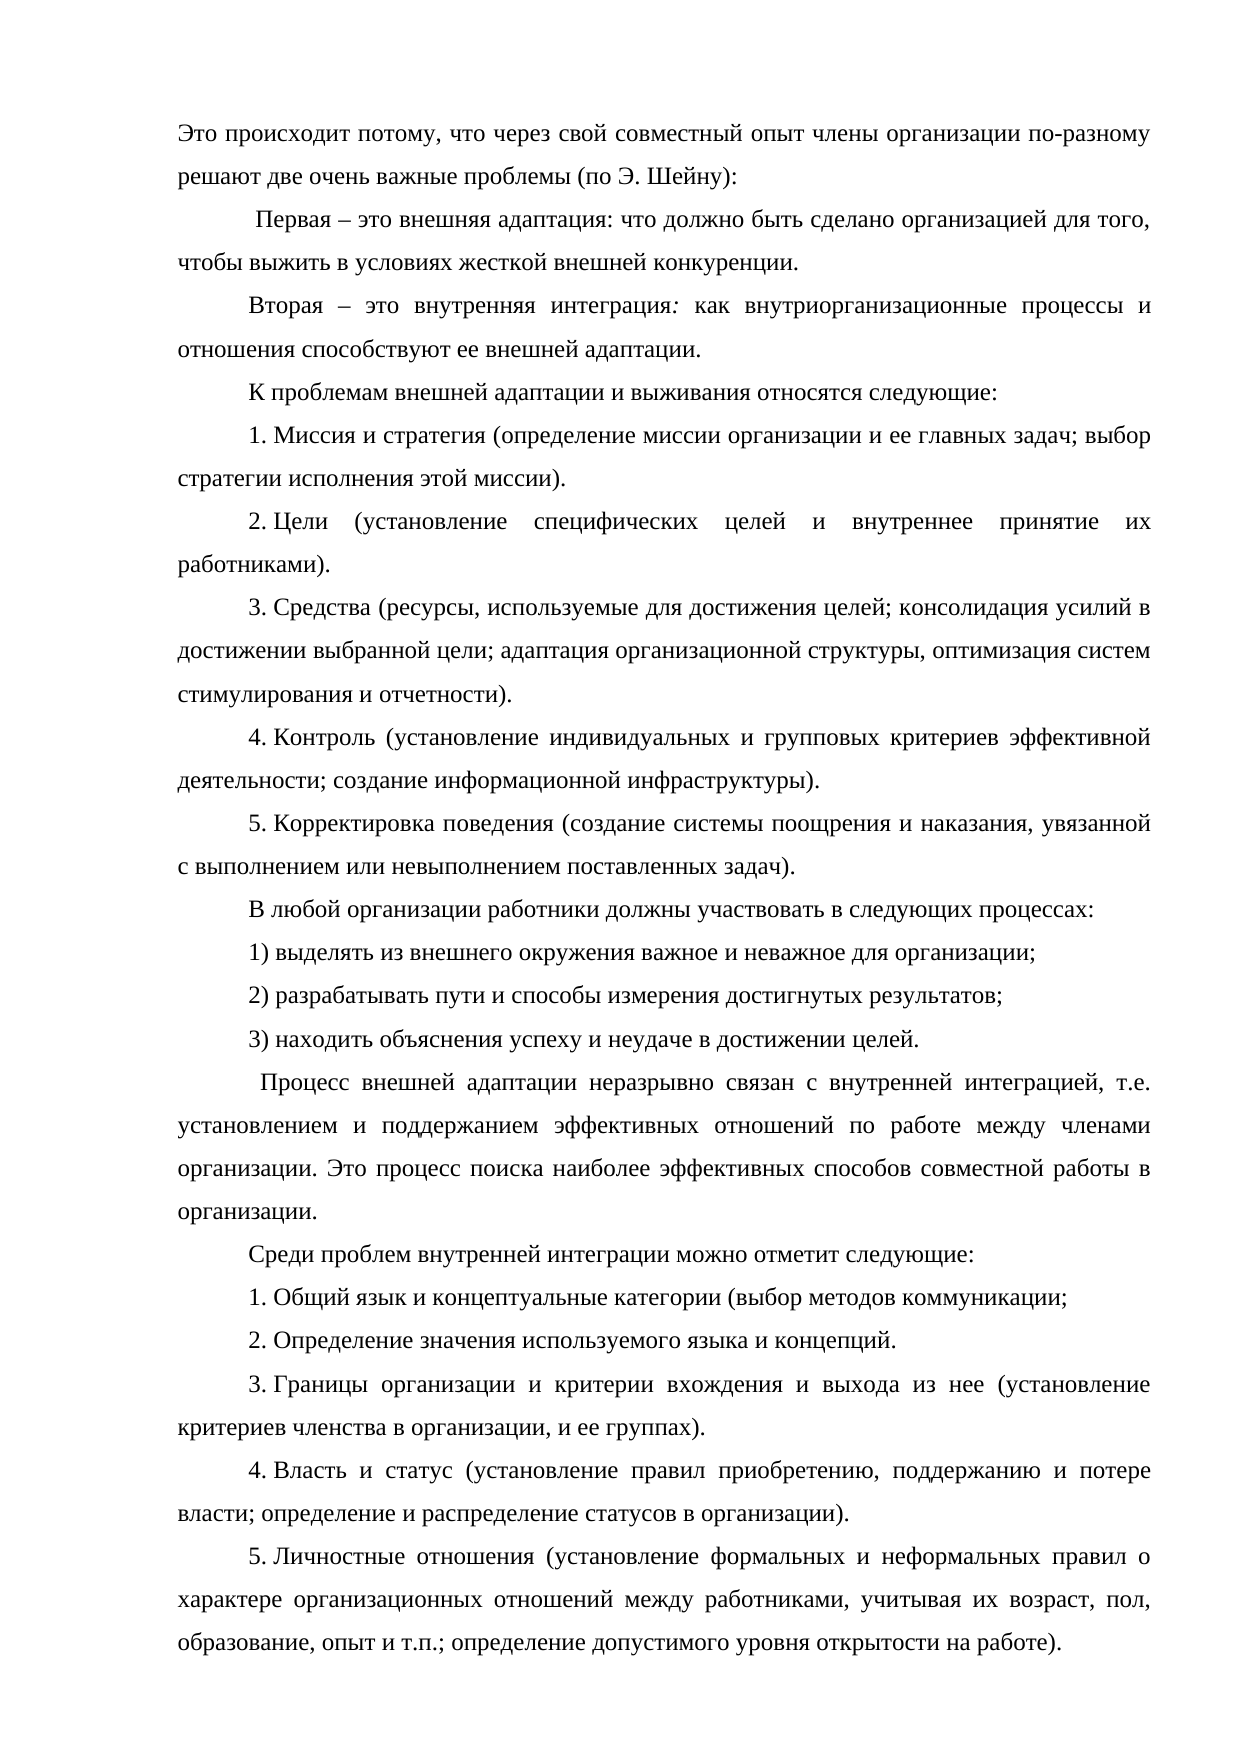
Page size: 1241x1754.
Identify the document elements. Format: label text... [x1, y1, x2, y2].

text 2) разрабатывать пути и способы измерения достигнутых результатов; [177, 981, 1152, 1009]
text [177, 118, 1152, 190]
list Власть и статус (установление правил приобретению, поддержанию и потере власти; определение и распределение статусов в организации). [177, 1455, 1152, 1527]
text 3) находить объяснения успеху и неудаче в достижении целей. [177, 1024, 1152, 1052]
list Цели (установление специфических целей и внутреннее принятие их работниками). [177, 506, 1152, 578]
text Первая – это внешняя адаптация: что должно быть сделано организацией для того, чтобы выжить в условиях жесткой внешней конкуренции. [177, 204, 1152, 276]
list Средства (ресурсы, используемые для достижения целей; консолидация усилий в достижении выбранной цели; адаптация организационной структуры, оптимизация систем стимулирования и отчетности). [177, 592, 1152, 707]
text К проблемам внешней адаптации и выживания относятся следующие: [177, 377, 1152, 406]
list Корректировка поведения (создание системы поощрения и наказания, увязанной с выполнением или невыполнением поставленных задач). [177, 808, 1152, 880]
list Определение значения используемого языка и концепций. [177, 1326, 1152, 1354]
list Границы организации и критерии вхождения и выхода из нее (установление критериев членства в организации, и ее группах). [177, 1369, 1152, 1441]
text Вторая – это внутренняя интеграция: как внутриорганизационные процессы и отношения способствуют ее внешней адаптации. [177, 291, 1152, 362]
text В любой организации работники должны участвовать в следующих процессах: [177, 894, 1152, 923]
text Среди проблем внутренней интеграции можно отметит следующие: [177, 1239, 1152, 1268]
text Процесс внешней адаптации неразрывно связан с внутренней интеграцией, т.е. установлением и поддержанием эффективных отношений по работе между членами организации. Это процесс поиска наиболее эффективных способов совместной работы в организации. [177, 1067, 1152, 1225]
list Контроль (установление индивидуальных и групповых критериев эффективной деятельности; создание информационной инфраструктуры). [177, 722, 1152, 794]
text 1) выделять из внешнего окружения важное и неважное для организации; [177, 937, 1152, 966]
list Личностные отношения (установление формальных и неформальных правил о характере организационных отношений между работниками, учитывая их возраст, пол, образование, опыт и т.п.; определение допустимого уровня открытости на работе). [177, 1541, 1152, 1656]
list Миссия и стратегия (определение миссии организации и ее главных задач; выбор стратегии исполнения этой миссии). [177, 420, 1152, 492]
list Общий язык и концептуальные категории (выбор методов коммуникации; [177, 1282, 1152, 1311]
